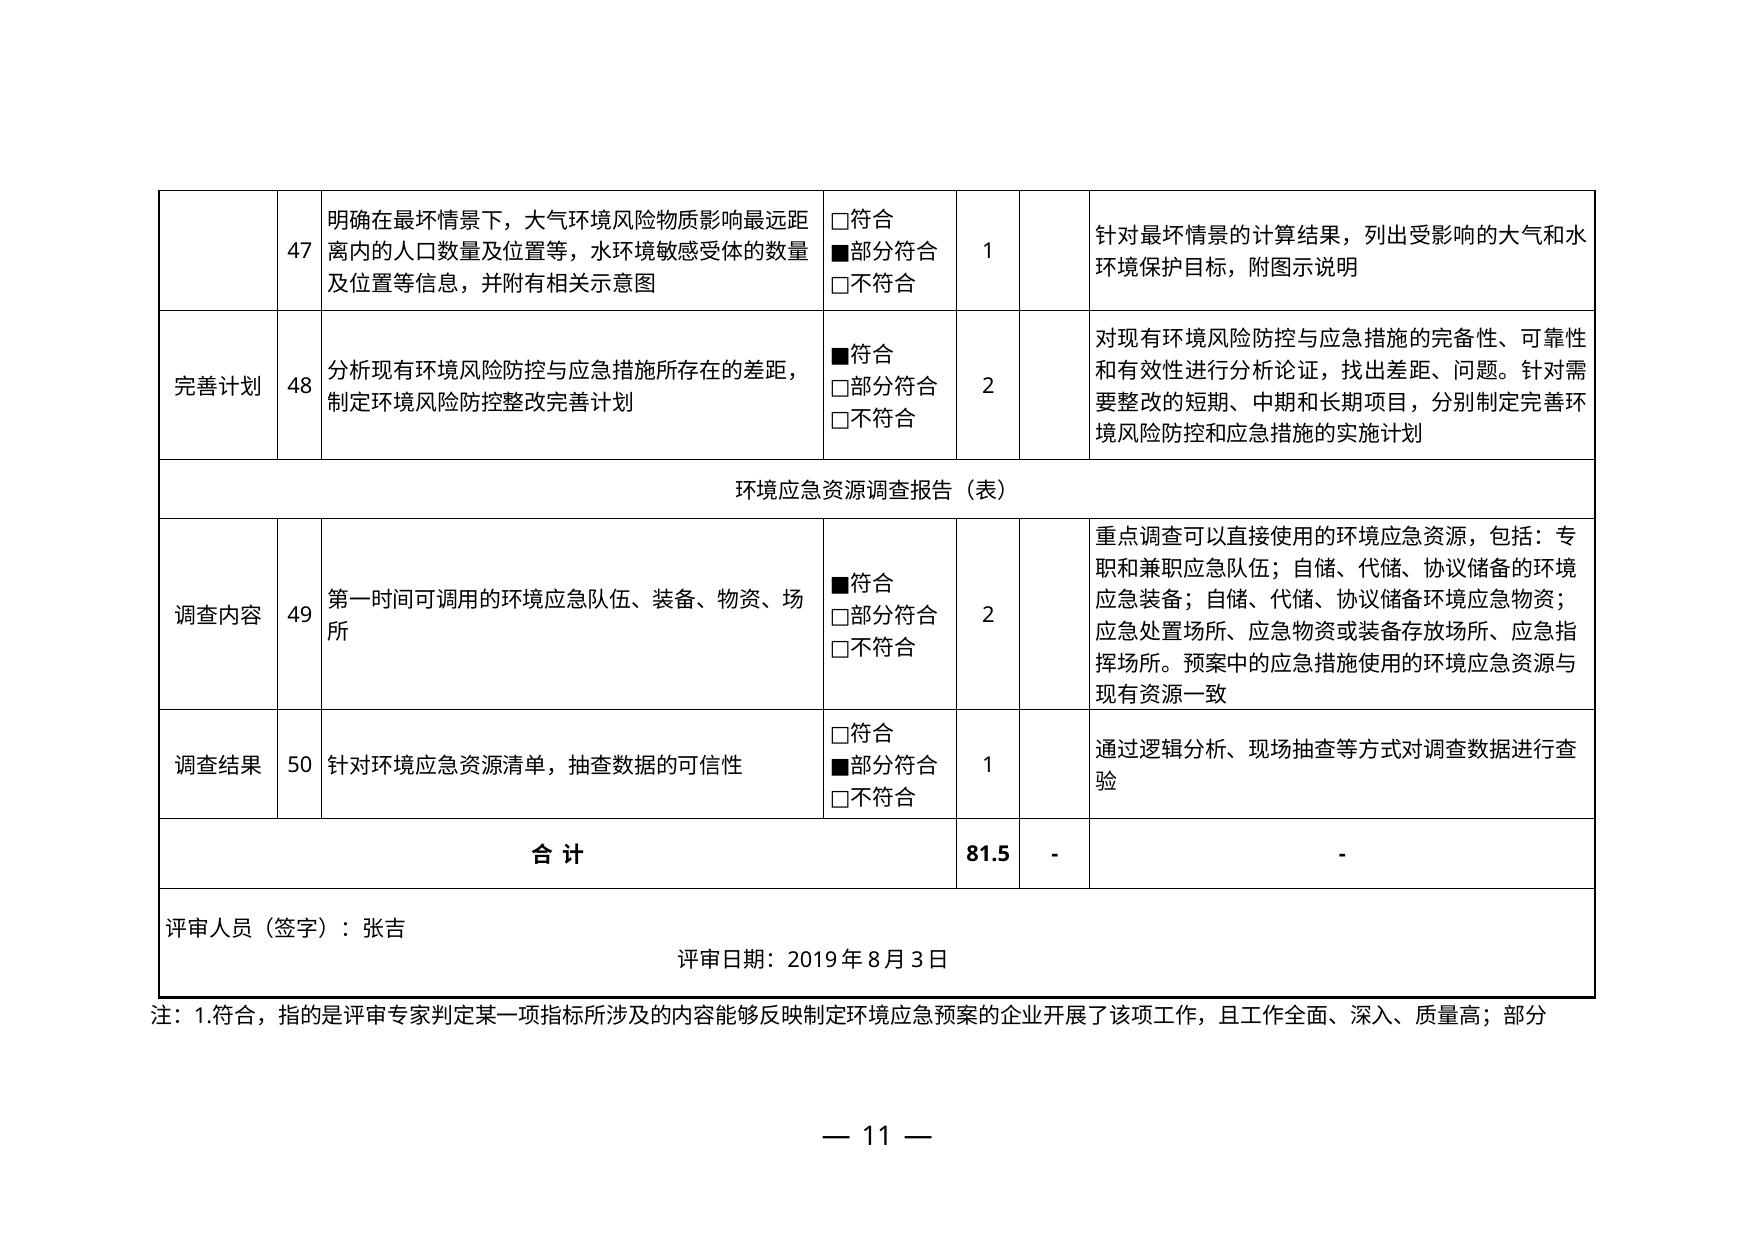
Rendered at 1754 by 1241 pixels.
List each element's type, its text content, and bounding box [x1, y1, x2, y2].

table_cell 分析现有环境风险防控与应急措施所存在的差距，制定环境风险防控整改完善计划 [322, 311, 823, 459]
table_cell ■符合 □部分符合 □不符合 [824, 311, 956, 459]
table_cell 48 [278, 311, 321, 459]
table_cell 重点调查可以直接使用的环境应急资源，包括：专职和兼职应急队伍；自储、代储、协议储备的环境应急装备；自储、代储、协议储备环境应急物资；应急处置场所、应急物资或装备存放场所、应急指挥场所。预案中的应急措施使用的环境应急资源与现有资源一致 [1090, 519, 1594, 709]
table_cell 2 [957, 519, 1019, 709]
table_cell 针对最坏情景的计算结果，列出受影响的大气和水环境保护目标，附图示说明 [1090, 191, 1594, 310]
table_cell [1020, 519, 1089, 709]
table_cell 明确在最坏情景下，大气环境风险物质影响最远距离内的人口数量及位置等，水环境敏感受体的数量及位置等信息，并附有相关示意图 [322, 191, 823, 310]
table_cell 47 [278, 191, 321, 310]
table_cell 完善计划 [160, 311, 277, 459]
table_cell 调查结果 [160, 710, 277, 818]
table_cell [1020, 710, 1089, 818]
table_cell □符合 ■部分符合 □不符合 [824, 191, 956, 310]
table_cell 评审人员（签字）：张吉 评审日期：2019年8月3日 [160, 889, 1594, 996]
table_cell - [1020, 819, 1089, 888]
table_cell □符合 ■部分符合 □不符合 [824, 710, 956, 818]
table_cell 对现有环境风险防控与应急措施的完备性、可靠性和有效性进行分析论证，找出差距、问题。针对需要整改的短期、中期和长期项目，分别制定完善环境风险防控和应急措施的实施计划 [1090, 311, 1594, 459]
table_cell 81.5 [957, 819, 1019, 888]
table_cell 通过逻辑分析、现场抽查等方式对调查数据进行查验 [1090, 710, 1594, 818]
table_cell [1020, 191, 1089, 310]
table_cell 调查内容 [160, 519, 277, 709]
table_cell 1 [957, 710, 1019, 818]
text 注：1.符合，指的是评审专家判定某一项指标所涉及的内容能够反映制定环境应急预案的企业开展了该项工作，且工作全面、深入、质量高；部分 [150, 998, 1604, 1030]
table_cell [1020, 311, 1089, 459]
table_cell 针对环境应急资源清单，抽查数据的可信性 [322, 710, 823, 818]
table_cell 环境应急资源调查报告（表） [160, 460, 1594, 518]
table_cell 2 [957, 311, 1019, 459]
table_cell 50 [278, 710, 321, 818]
table_cell 第一时间可调用的环境应急队伍、装备、物资、场所 [322, 519, 823, 709]
table_cell 合 计 [160, 819, 956, 888]
table_cell ■符合 □部分符合 □不符合 [824, 519, 956, 709]
table_cell 49 [278, 519, 321, 709]
table_cell - [1090, 819, 1594, 888]
table_cell 1 [957, 191, 1019, 310]
